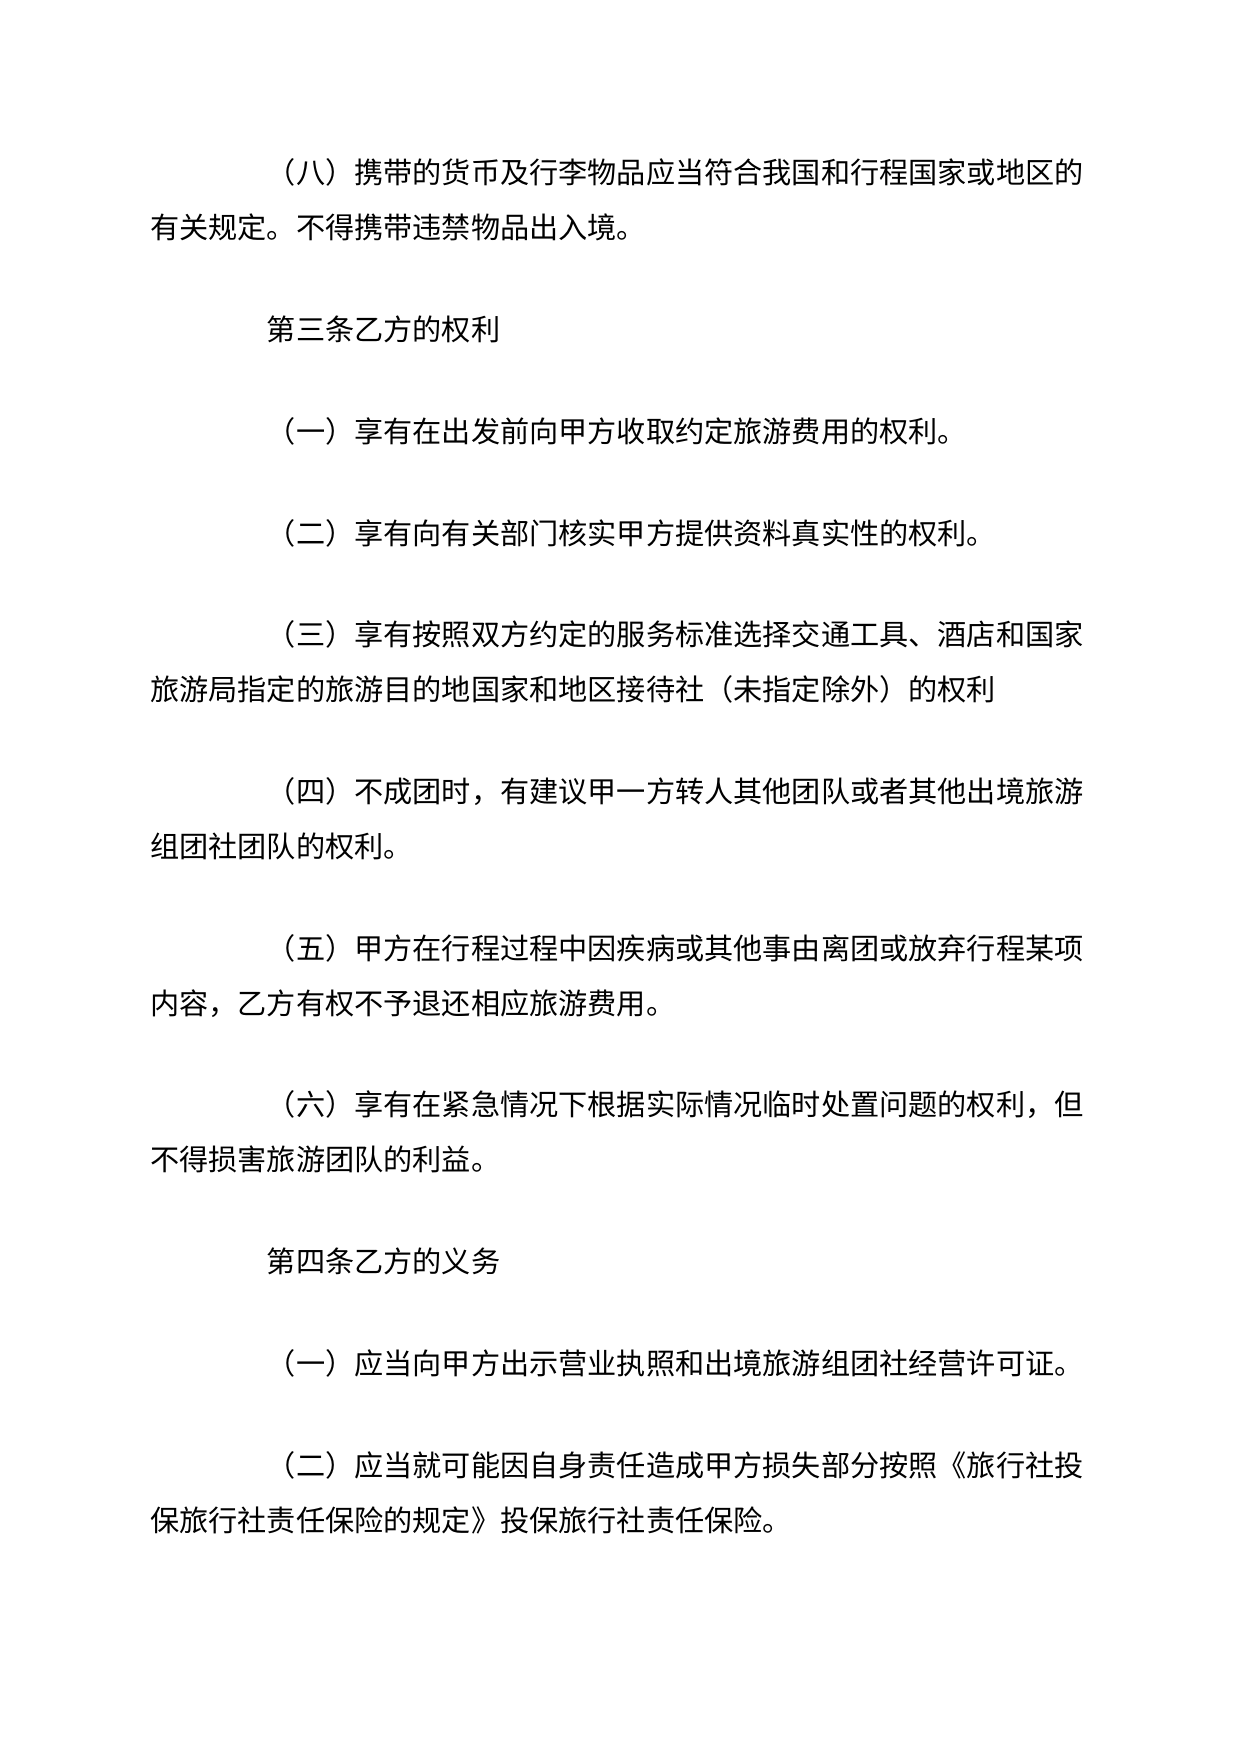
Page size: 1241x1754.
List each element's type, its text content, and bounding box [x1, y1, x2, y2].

text （一）享有在出发前向甲方收取约定旅游费用的权利。 [150, 408, 1090, 451]
text （二）应当就可能因自身责任造成甲方损失部分按照《旅行社投保旅行社责任保险的规定》投保旅行社责任保险。 [150, 1442, 1090, 1539]
text （一）应当向甲方出示营业执照和出境旅游组团社经营许可证。 [150, 1340, 1090, 1383]
text （四）不成团时，有建议甲一方转人其他团队或者其他出境旅游组团社团队的权利。 [150, 769, 1090, 866]
text （二）享有向有关部门核实甲方提供资料真实性的权利。 [150, 510, 1090, 552]
text （三）享有按照双方约定的服务标准选择交通工具、酒店和国家旅游局指定的旅游目的地国家和地区接待社（未指定除外）的权利 [150, 612, 1090, 709]
text 第四条乙方的义务 [150, 1239, 1090, 1281]
text （六）享有在紧急情况下根据实际情况临时处置问题的权利，但不得损害旅游团队的利益。 [150, 1082, 1090, 1179]
text （八）携带的货币及行李物品应当符合我国和行程国家或地区的有关规定。不得携带违禁物品出入境。 [150, 150, 1090, 247]
text 第三条乙方的权利 [150, 307, 1090, 349]
text （五）甲方在行程过程中因疾病或其他事由离团或放弃行程某项内容，乙方有权不予退还相应旅游费用。 [150, 925, 1090, 1022]
